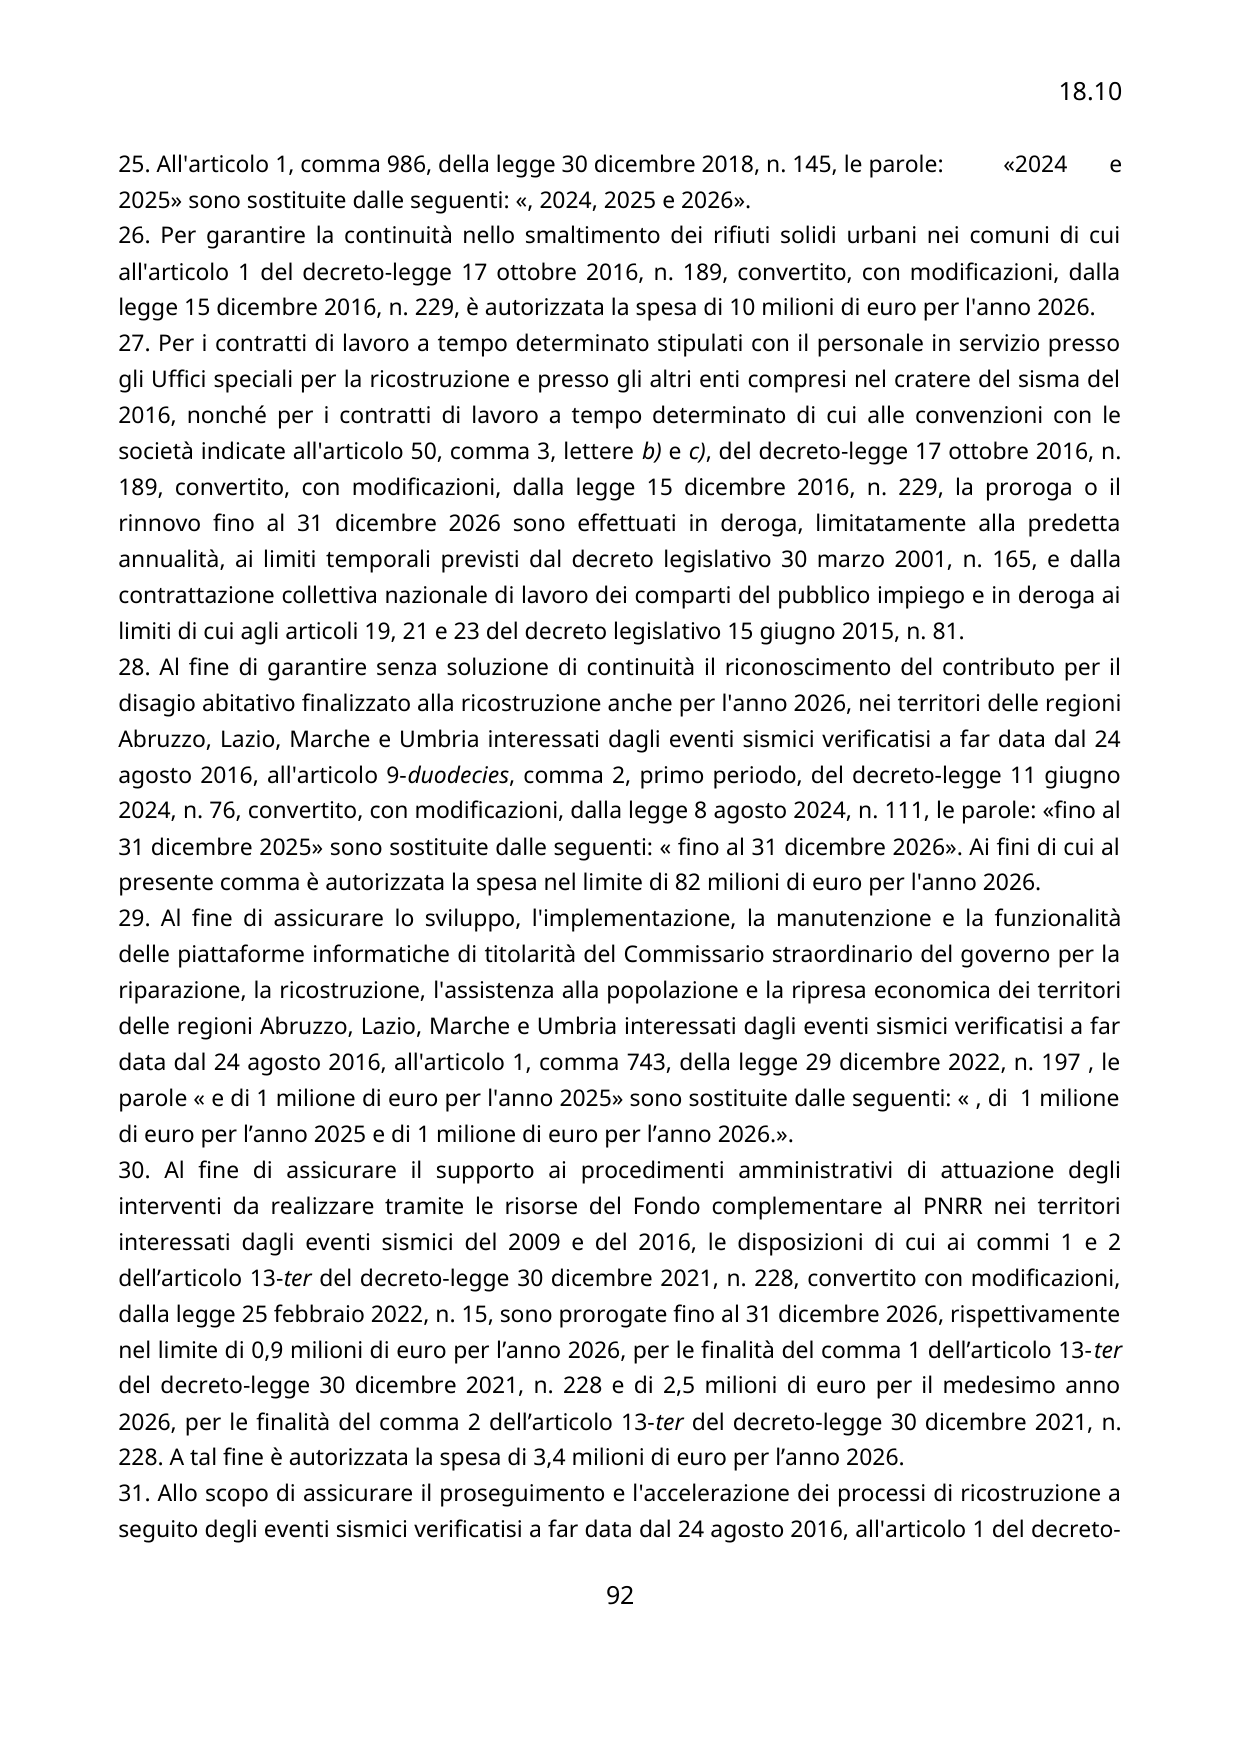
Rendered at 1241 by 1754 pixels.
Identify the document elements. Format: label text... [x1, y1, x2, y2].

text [118, 1477, 1122, 1544]
text 26. Per garantire la continuità nello smaltimento dei rifiuti solidi urbani nei comuni di cui all'articolo 1 del decreto-legge 17 ottobre 2016, n. 189, convertito, con modificazioni, dalla legge 15 dicembre 2016, n. 229, è autorizzata la spesa di 10 milioni di euro per l'anno 2026. [118, 219, 1122, 323]
text 27. Per i contratti di lavoro a tempo determinato stipulati con il personale in servizio presso gli Uffici speciali per la ricostruzione e presso gli altri enti compresi nel cratere del sisma del 2016, nonché per i contratti di lavoro a tempo determinato di cui alle convenzioni con le società indicate all'articolo 50, comma 3, lettere b) e c), del decreto-legge 17 ottobre 2016, n. 189, convertito, con modificazioni, dalla legge 15 dicembre 2016, n. 229, la proroga o il rinnovo fino al 31 dicembre 2026 sono effettuati in deroga, limitatamente alla predetta annualità, ai limiti temporali previsti dal decreto legislativo 30 marzo 2001, n. 165, e dalla contrattazione collettiva nazionale di lavoro dei comparti del pubblico impiego e in deroga ai limiti di cui agli articoli 19, 21 e 23 del decreto legislativo 15 giugno 2015, n. 81. [118, 327, 1122, 646]
text 25. All'articolo 1, comma 986, della legge 30 dicembre 2018, n. 145, le parole: «2024 e 2025» sono sostituite dalle seguenti: «, 2024, 2025 e 2026». [118, 148, 1122, 215]
text 29. Al fine di assicurare lo sviluppo, l'implementazione, la manutenzione e la funzionalità delle piattaforme informatiche di titolarità del Commissario straordinario del governo per la riparazione, la ricostruzione, l'assistenza alla popolazione e la ripresa economica dei territori delle regioni Abruzzo, Lazio, Marche e Umbria interessati dagli eventi sismici verificatisi a far data dal 24 agosto 2016, all'articolo 1, comma 743, della legge 29 dicembre 2022, n. 197 , le parole « e di 1 milione di euro per l'anno 2025» sono sostituite dalle seguenti: « , di 1 milione di euro per l’anno 2025 e di 1 milione di euro per l’anno 2026.». [118, 902, 1122, 1149]
text 30. Al fine di assicurare il supporto ai procedimenti amministrativi di attuazione degli interventi da realizzare tramite le risorse del Fondo complementare al PNRR nei territori interessati dagli eventi sismici del 2009 e del 2016, le disposizioni di cui ai commi 1 e 2 dell’articolo 13-ter del decreto-legge 30 dicembre 2021, n. 228, convertito con modificazioni, dalla legge 25 febbraio 2022, n. 15, sono prorogate fino al 31 dicembre 2026, rispettivamente nel limite di 0,9 milioni di euro per l’anno 2026, per le finalità del comma 1 dell’articolo 13-ter del decreto-legge 30 dicembre 2021, n. 228 e di 2,5 milioni di euro per il medesimo anno 2026, per le finalità del comma 2 dell’articolo 13-ter del decreto-legge 30 dicembre 2021, n. 228. A tal fine è autorizzata la spesa di 3,4 milioni di euro per l’anno 2026. [118, 1154, 1122, 1473]
text 28. Al fine di garantire senza soluzione di continuità il riconoscimento del contributo per il disagio abitativo finalizzato alla ricostruzione anche per l'anno 2026, nei territori delle regioni Abruzzo, Lazio, Marche e Umbria interessati dagli eventi sismici verificatisi a far data dal 24 agosto 2016, all'articolo 9-duodecies, comma 2, primo periodo, del decreto-legge 11 giugno 2024, n. 76, convertito, con modificazioni, dalla legge 8 agosto 2024, n. 111, le parole: «fino al 31 dicembre 2025» sono sostituite dalle seguenti: « fino al 31 dicembre 2026». Ai fini di cui al presente comma è autorizzata la spesa nel limite di 82 milioni di euro per l'anno 2026. [118, 651, 1122, 898]
